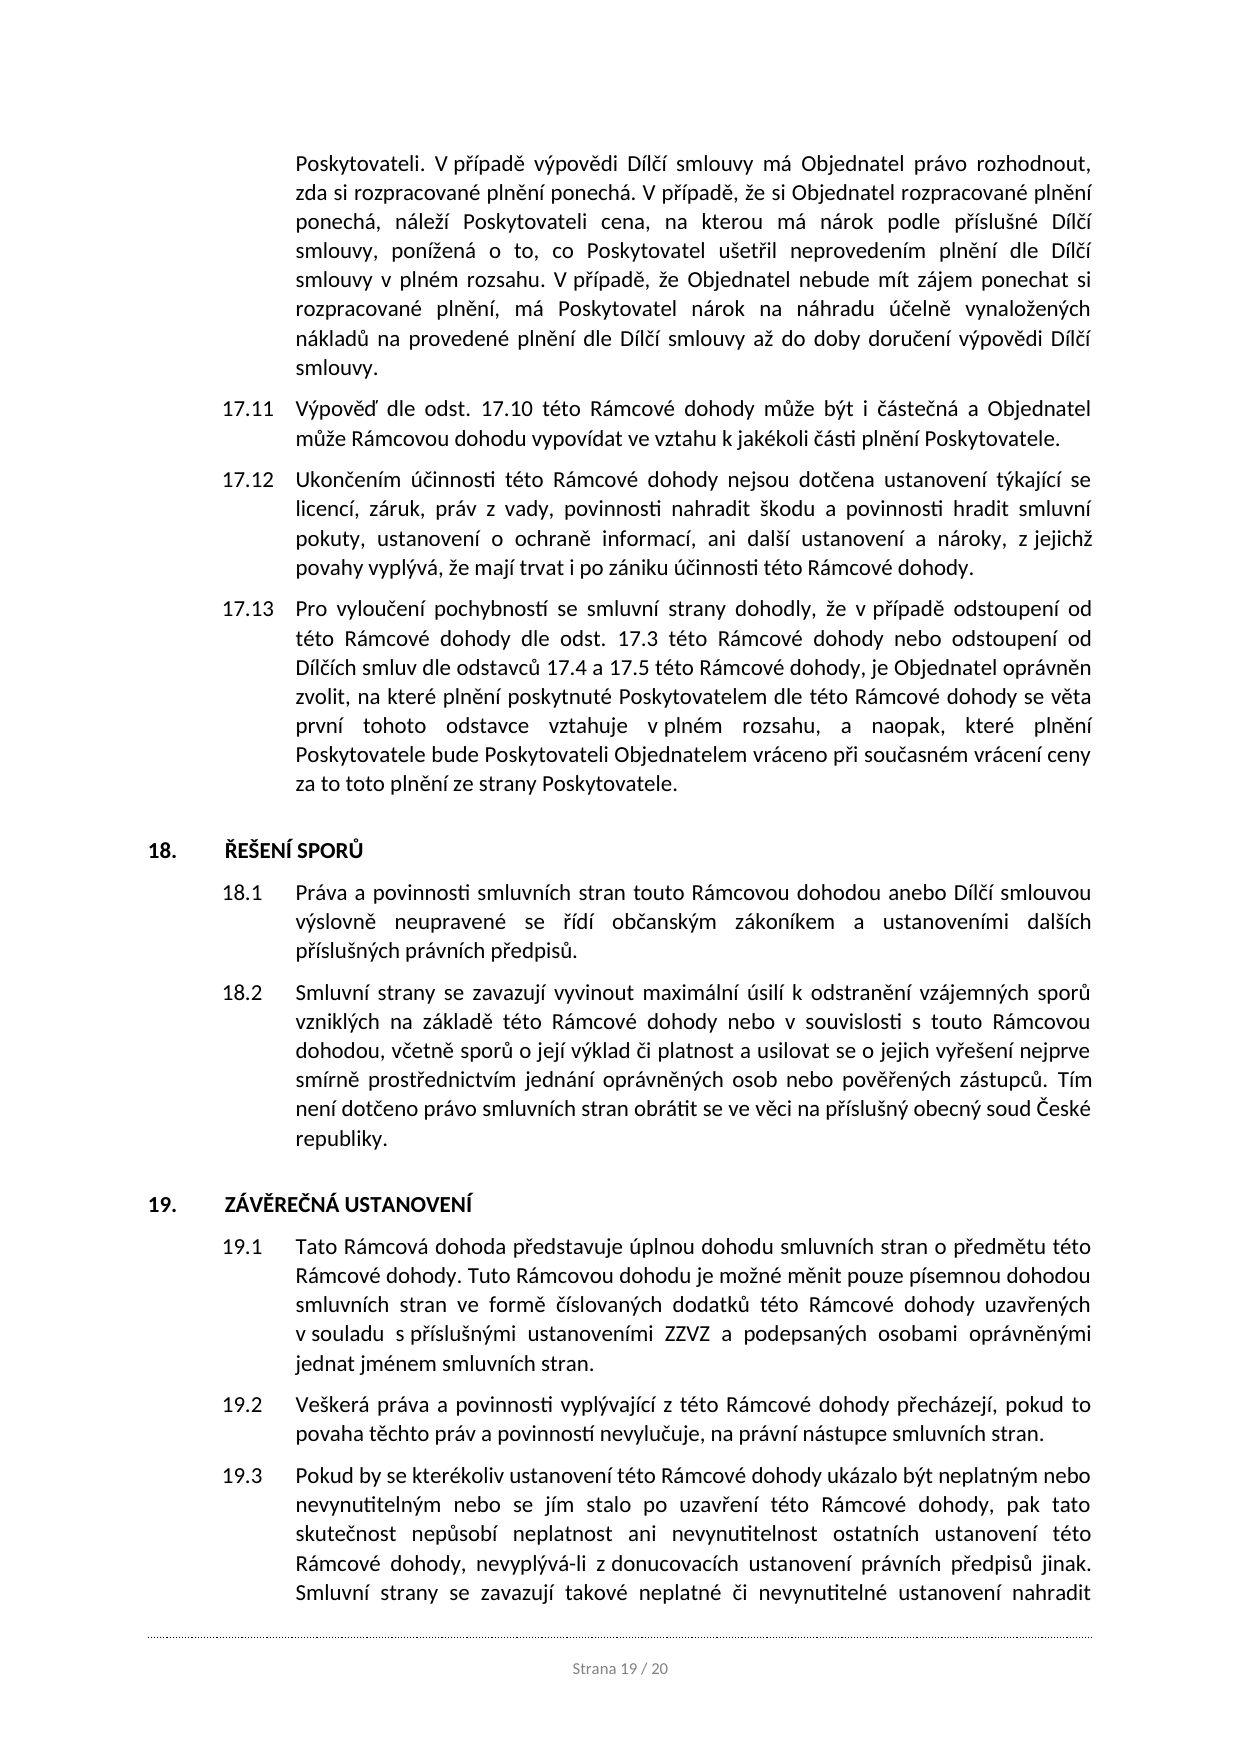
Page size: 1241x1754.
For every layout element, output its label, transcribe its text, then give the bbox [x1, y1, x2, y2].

text Práva a povinnosti smluvních stran touto Rámcovou dohodou anebo Dílčí smlouvou výslovně neupravené se řídí občanským zákoníkem a ustanoveními dalších příslušných právních předpisů. [222, 877, 1092, 964]
text ZÁVĚREČNÁ USTANOVENÍ [148, 1189, 1092, 1218]
text Smluvní strany se zavazují vyvinout maximální úsilí k odstranění vzájemných sporů vzniklých na základě této Rámcové dohody nebo v souvislosti s touto Rámcovou dohodou, včetně sporů o její výklad či platnost a usilovat se o jejich vyřešení nejprve smírně prostřednictvím jednání oprávněných osob nebo pověřených zástupců. Tím není dotčeno právo smluvních stran obrátit se ve věci na příslušný obecný soud České republiky. [222, 977, 1092, 1152]
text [222, 1460, 1092, 1606]
text Tato Rámcová dohoda představuje úplnou dohodu smluvních stran o předmětu této Rámcové dohody. Tuto Rámcovou dohodu je možné měnit pouze písemnou dohodou smluvních stran ve formě číslovaných dodatků této Rámcové dohody uzavřených v souladu s příslušnými ustanoveními ZZVZ a podepsaných osobami oprávněnými jednat jménem smluvních stran. [222, 1231, 1092, 1377]
text Ukončením účinnosti této Rámcové dohody nejsou dotčena ustanovení týkající se licencí, záruk, práv z vady, povinnosti nahradit škodu a povinnosti hradit smluvní pokuty, ustanovení o ochraně informací, ani další ustanovení a nároky, z jejichž povahy vyplývá, že mají trvat i po zániku účinnosti této Rámcové dohody. [222, 464, 1092, 581]
text Veškerá práva a povinnosti vyplývající z této Rámcové dohody přecházejí, pokud to povaha těchto práv a povinností nevylučuje, na právní nástupce smluvních stran. [222, 1389, 1092, 1448]
text ŘEŠENÍ SPORŮ [148, 835, 1092, 864]
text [222, 148, 1092, 381]
text Výpověď dle odst. 17.10 této Rámcové dohody může být i částečná a Objednatel může Rámcovou dohodu vypovídat ve vztahu k jakékoli části plnění Poskytovatele. [222, 393, 1092, 452]
